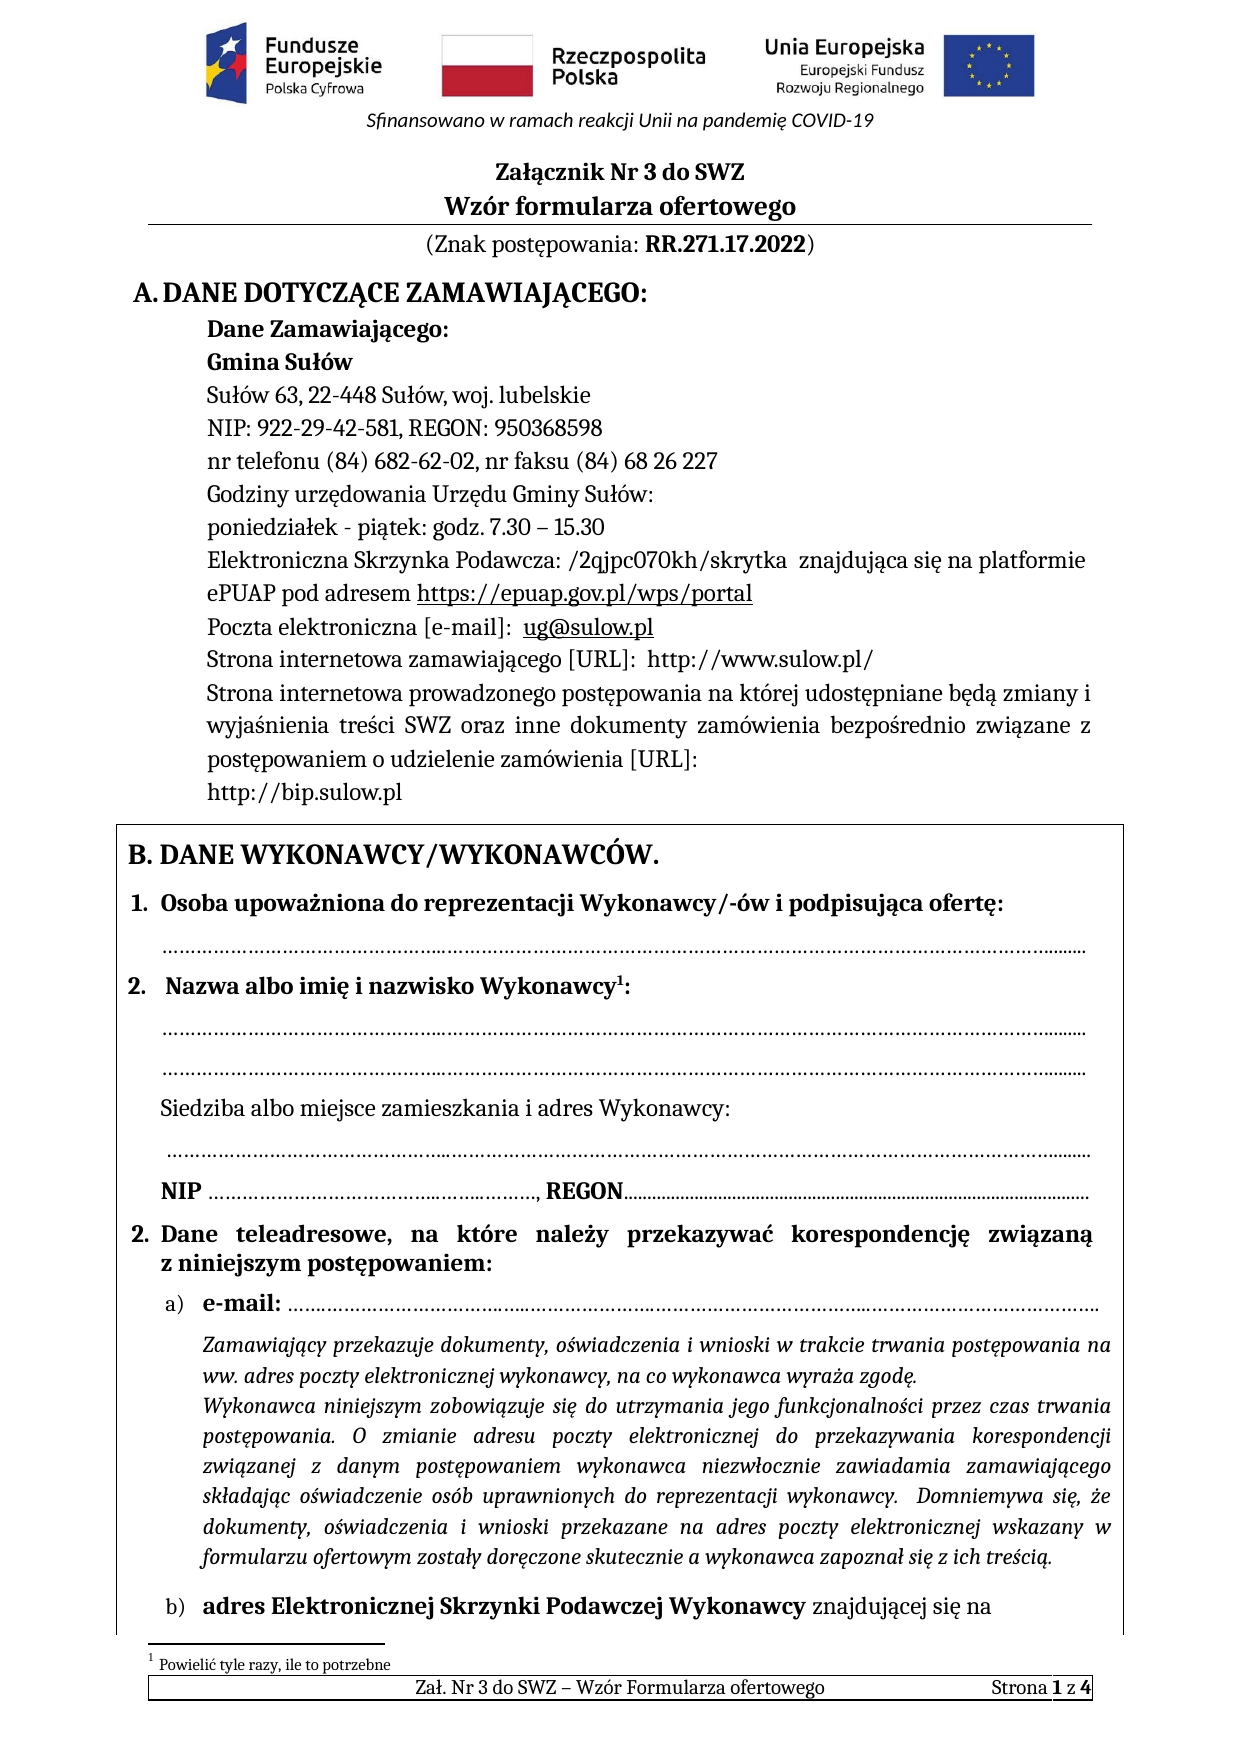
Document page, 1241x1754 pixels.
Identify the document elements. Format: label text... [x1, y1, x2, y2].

text Godziny urzędowania Urzędu Gminy Sułów: [207, 480, 1092, 509]
text Załącznik Nr 3 do SWZ [148, 158, 1092, 187]
text Gmina Sułów [207, 348, 1092, 377]
text poniedziałek - piątek: godz. 7.30 – 15.30 [207, 513, 1092, 542]
picture [203, 19, 1037, 107]
text NIP: 922-29-42-581, REGON: 950368598 [207, 414, 1092, 443]
text nr telefonu (84) 682-62-02, nr faksu (84) 68 26 227 [207, 447, 1092, 476]
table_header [117, 825, 1123, 1635]
text Strona internetowa zamawiającego [URL]: http://www.sulow.pl/ [148, 645, 1092, 674]
text Poczta elektroniczna [e-mail]: ug@sulow.pl [148, 612, 1092, 641]
text Strona internetowa prowadzonego postępowania na której udostępniane będą zmiany i wyjaśnienia treści SWZ oraz inne dokumenty zamówienia bezpośrednio związane z postępowaniem o udzielenie zamówienia [URL]: [207, 678, 1092, 773]
text Dane Zamawiającego: [207, 315, 1092, 344]
text (Znak postępowania: RR.271.17.2022) [148, 230, 1092, 259]
text Sułów 63, 22-448 Sułów, woj. lubelskie [207, 381, 1092, 410]
list DANE DOTYCZĄCE ZAMAWIAJĄCEGO: [133, 277, 1092, 310]
text http://bip.sulow.pl [207, 777, 1092, 806]
text Elektroniczna Skrzynka Podawcza: /2qjpc070kh/skrytka znajdująca się na platformie ePUAP pod adresem https://epuap.gov.pl/wps/portal [207, 546, 1092, 608]
text Wzór formularza ofertowego [148, 191, 1092, 224]
